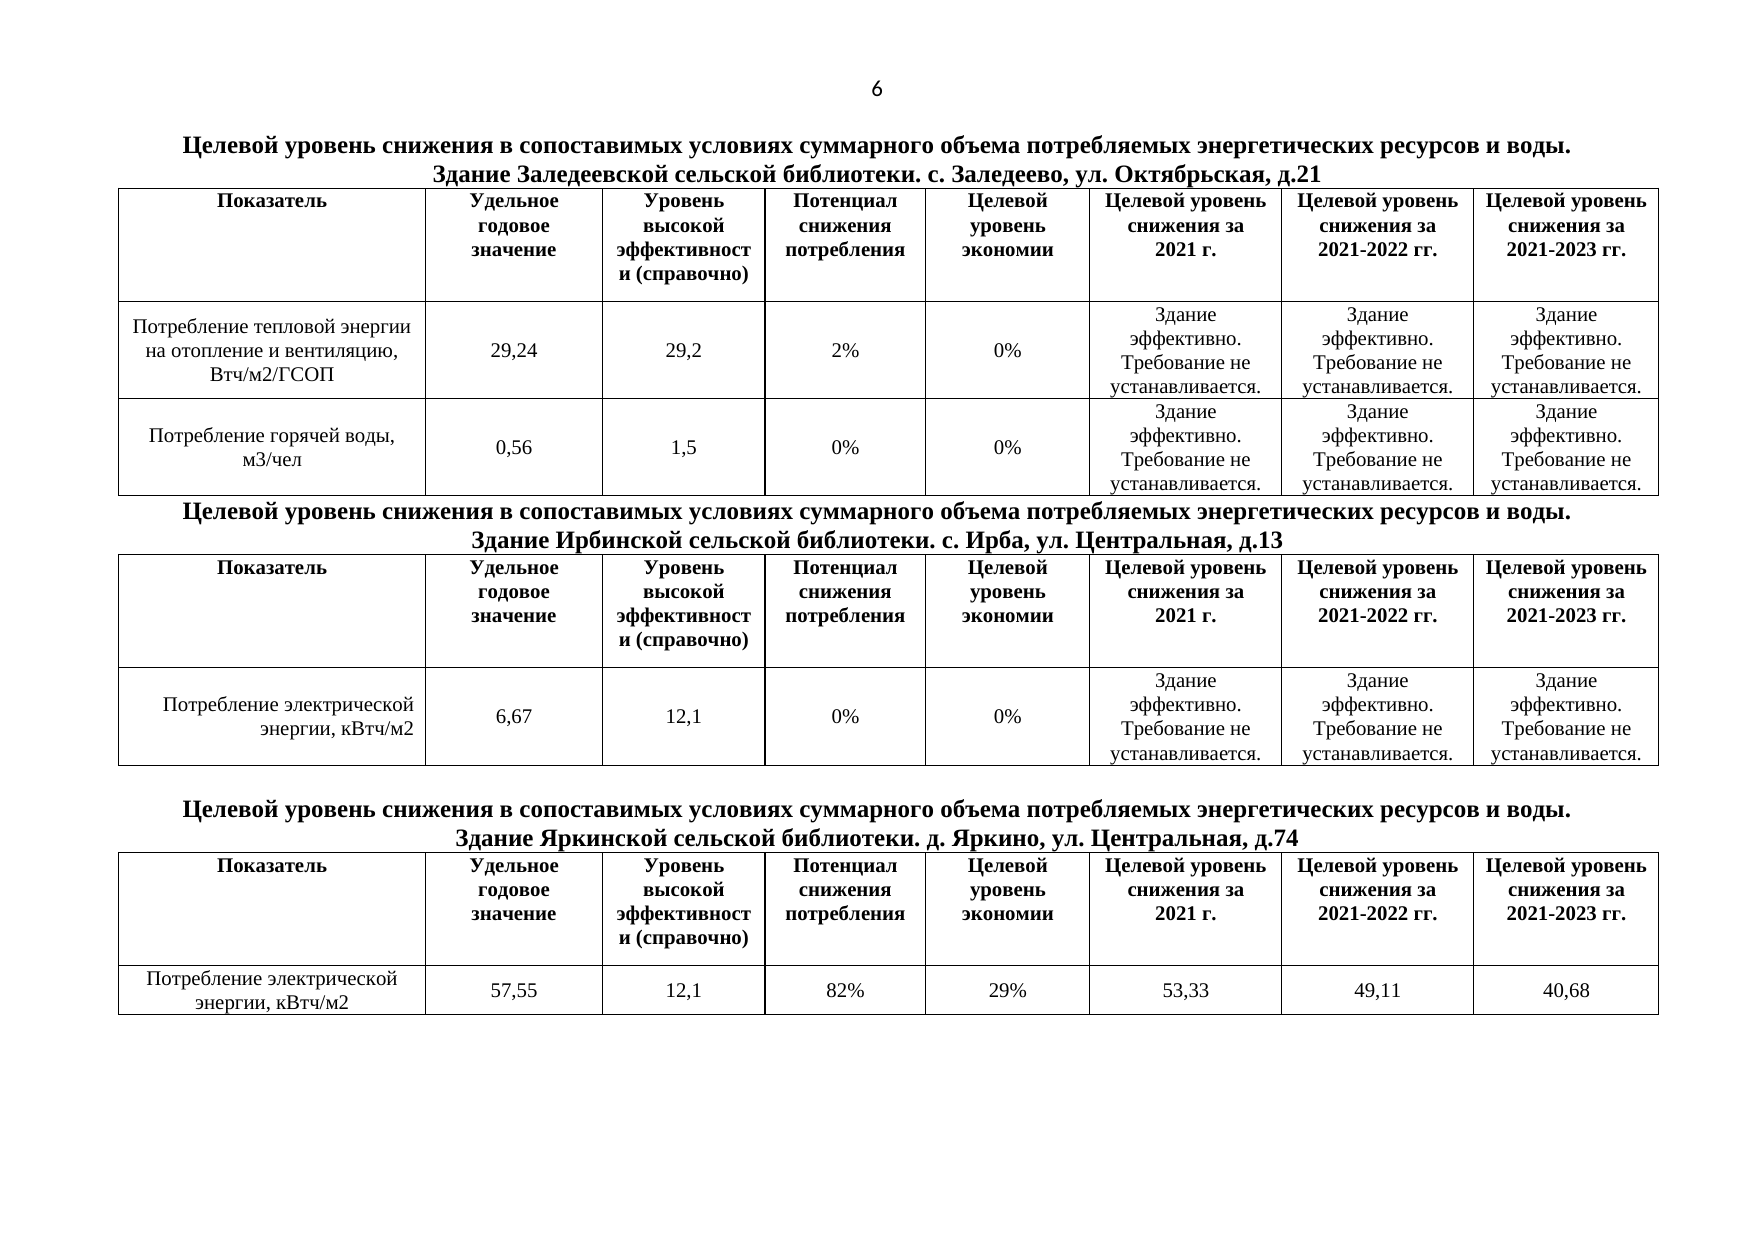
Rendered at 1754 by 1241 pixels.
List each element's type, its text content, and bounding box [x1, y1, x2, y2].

table_header Показатель [119, 853, 425, 965]
table_header Целевой уровень снижения за 2021-2023 гг. [1474, 555, 1658, 667]
table_cell 0% [766, 399, 925, 495]
table_header Целевой уровень снижения за 2021-2022 гг. [1282, 853, 1473, 965]
table_cell 6,67 [426, 668, 602, 764]
table_header Показатель [119, 189, 425, 301]
text Здание Заледеевской сельской библиотеки. с. Заледеево, ул. Октябрьская, д.21 [118, 159, 1636, 187]
table_cell Здание эффективно. Требование не устанавливается. [1474, 668, 1658, 764]
table_header Потенциал снижения потребления [766, 189, 925, 301]
table_header Целевой уровень экономии [926, 853, 1089, 965]
table_cell Здание эффективно. Требование не устанавливается. [1474, 399, 1658, 495]
table_header Целевой уровень снижения за 2021-2022 гг. [1282, 189, 1473, 301]
table_cell Потребление горячей воды, м3/чел [119, 399, 425, 495]
table_header Целевой уровень экономии [926, 555, 1089, 667]
table_cell Здание эффективно. Требование не устанавливается. [1474, 302, 1658, 398]
table_header Целевой уровень снижения за 2021 г. [1090, 555, 1281, 667]
table_cell 29% [926, 966, 1089, 1014]
text Целевой уровень снижения в сопоставимых условиях суммарного объема потребляемых энергетических ресурсов и воды. [118, 130, 1636, 159]
table_cell 29,24 [426, 302, 602, 398]
table_header Целевой уровень снижения за 2021-2023 гг. [1474, 189, 1658, 301]
table_header Потенциал снижения потребления [766, 555, 925, 667]
table_header Уровень высокой эффективности (справочно) [603, 189, 764, 301]
table_header Удельное годовое значение [426, 189, 602, 301]
table_header Потенциал снижения потребления [766, 853, 925, 965]
table_header Целевой уровень экономии [926, 189, 1089, 301]
table_cell Здание эффективно. Требование не устанавливается. [1282, 302, 1473, 398]
table_header Уровень высокой эффективности (справочно) [603, 853, 764, 965]
table_cell 1,5 [603, 399, 764, 495]
table_cell 12,1 [603, 668, 764, 764]
table_header Удельное годовое значение [426, 555, 602, 667]
table_header Целевой уровень снижения за 2021-2022 гг. [1282, 555, 1473, 667]
table_cell Потребление электрической энергии, кВтч/м2 [119, 966, 425, 1014]
table_header Удельное годовое значение [426, 853, 602, 965]
table_cell 40,68 [1474, 966, 1658, 1014]
table_cell 57,55 [426, 966, 602, 1014]
text Целевой уровень снижения в сопоставимых условиях суммарного объема потребляемых энергетических ресурсов и воды. [118, 794, 1636, 823]
table_cell 53,33 [1090, 966, 1281, 1014]
table_header Целевой уровень снижения за 2021 г. [1090, 853, 1281, 965]
table_cell 82% [766, 966, 925, 1014]
table_cell Здание эффективно. Требование не устанавливается. [1090, 302, 1281, 398]
table_cell 0% [766, 668, 925, 764]
table_cell 12,1 [603, 966, 764, 1014]
table_cell 0% [926, 668, 1089, 764]
table_header Целевой уровень снижения за 2021 г. [1090, 189, 1281, 301]
table_cell Потребление тепловой энергии на отопление и вентиляцию, Втч/м2/ГСОП [119, 302, 425, 398]
table_cell Здание эффективно. Требование не устанавливается. [1090, 399, 1281, 495]
table_header Целевой уровень снижения за 2021-2023 гг. [1474, 853, 1658, 965]
table_cell 2% [766, 302, 925, 398]
table_cell 0% [926, 399, 1089, 495]
text Здание Яркинской сельской библиотеки. д. Яркино, ул. Центральная, д.74 [118, 823, 1636, 852]
table_cell 29,2 [603, 302, 764, 398]
table_header Уровень высокой эффективности (справочно) [603, 555, 764, 667]
text Целевой уровень снижения в сопоставимых условиях суммарного объема потребляемых энергетических ресурсов и воды. [118, 496, 1636, 525]
text Здание Ирбинской сельской библиотеки. с. Ирба, ул. Центральная, д.13 [118, 525, 1636, 554]
table_cell Здание эффективно. Требование не устанавливается. [1282, 668, 1473, 764]
table_cell Здание эффективно. Требование не устанавливается. [1090, 668, 1281, 764]
table_cell Здание эффективно. Требование не устанавливается. [1282, 399, 1473, 495]
table_cell 0% [926, 302, 1089, 398]
table_cell Потребление электрической энергии, кВтч/м2 [119, 668, 425, 764]
table_header Показатель [119, 555, 425, 667]
table_cell 0,56 [426, 399, 602, 495]
table_cell 49,11 [1282, 966, 1473, 1014]
